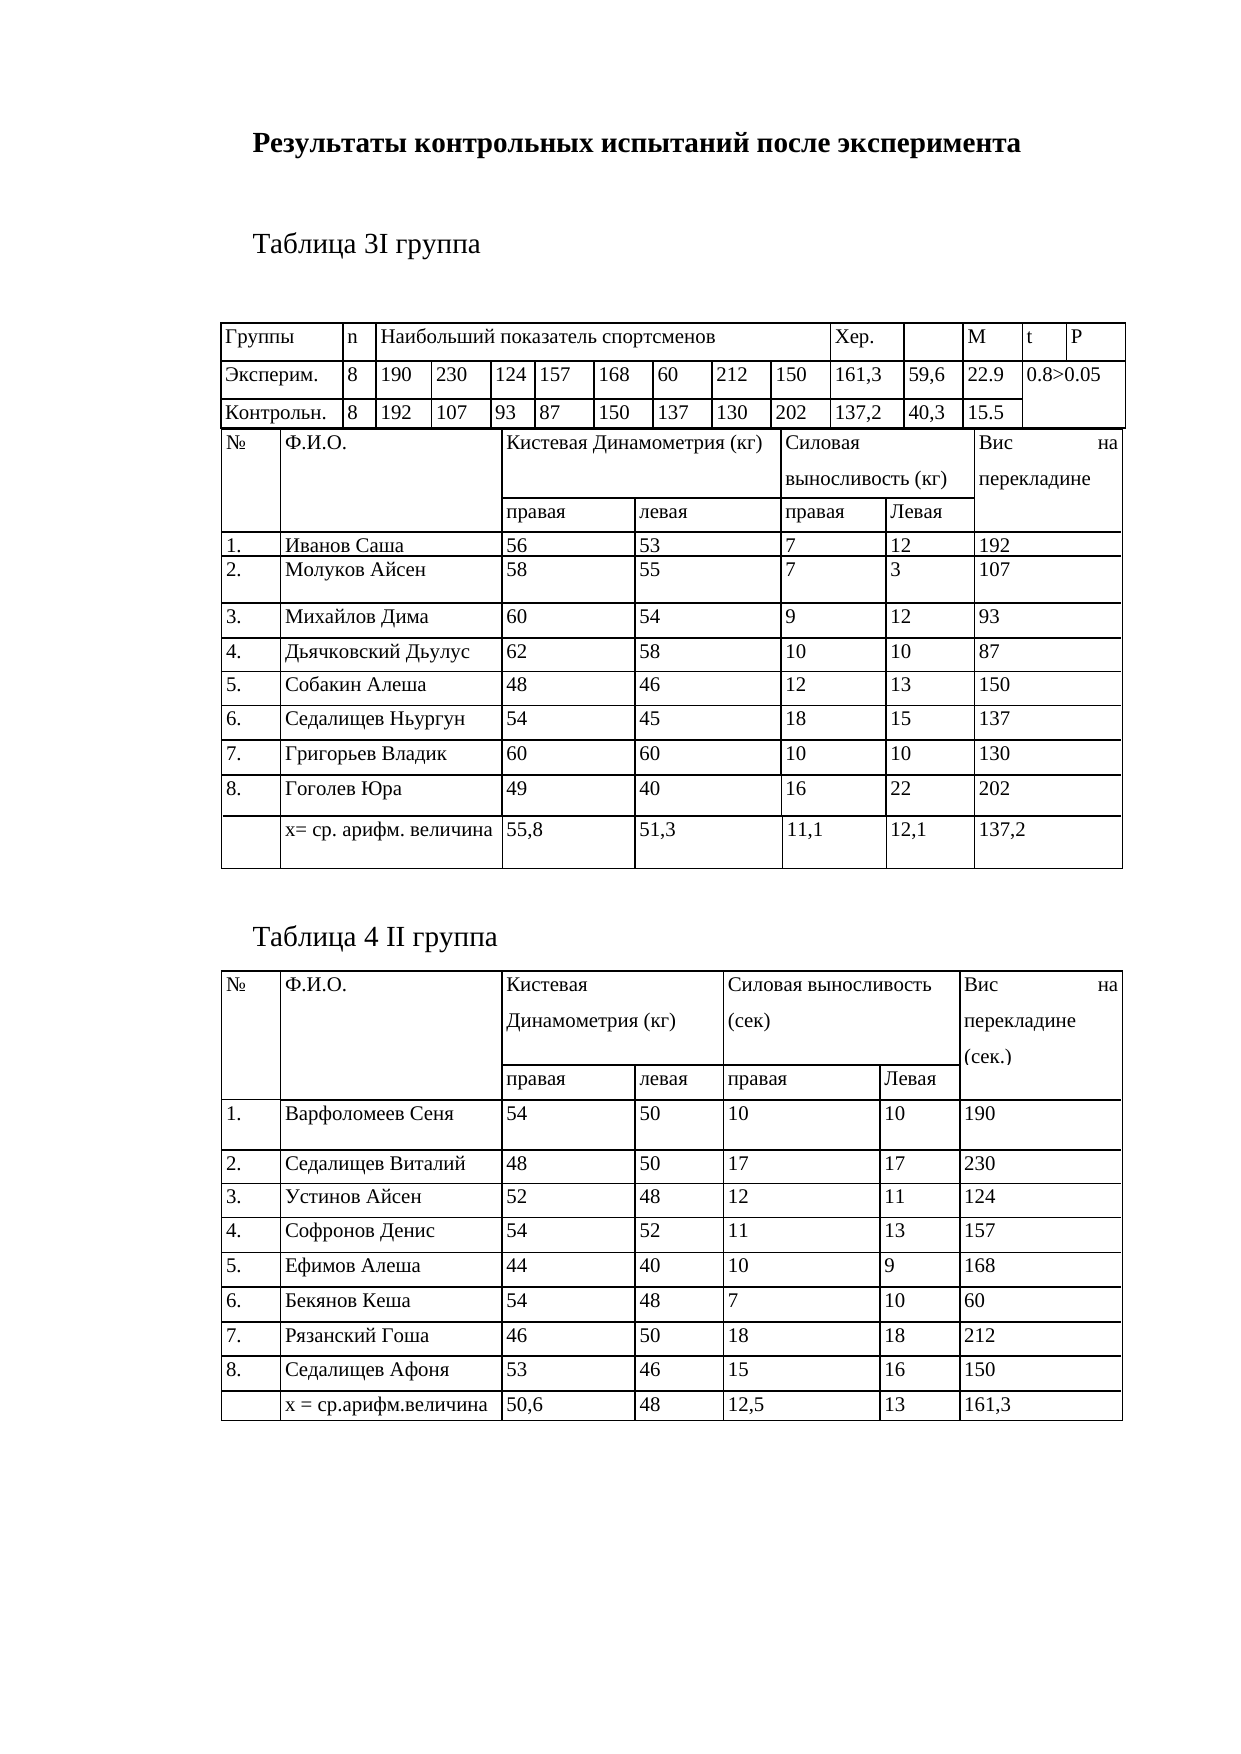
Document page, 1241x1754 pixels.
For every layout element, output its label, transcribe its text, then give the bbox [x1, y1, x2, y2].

table_cell 161,3 [831, 362, 903, 398]
table_cell 40 [636, 776, 781, 815]
table_cell 202 [772, 400, 830, 427]
table_cell 15 [887, 706, 974, 739]
table_cell 168 [595, 362, 652, 398]
table_cell 11 [881, 1184, 959, 1216]
table_cell 3. [222, 1184, 280, 1216]
table_header [905, 324, 962, 360]
text Таблица 3I группа [177, 226, 1152, 259]
table_cell 13 [881, 1218, 959, 1251]
table_cell 5. [222, 1253, 280, 1286]
table_cell Михайлов Дима [281, 604, 501, 637]
table_cell [222, 497, 280, 531]
table_cell 137 [975, 705, 1122, 739]
table_cell Бекянов Кеша [281, 1288, 501, 1321]
table_cell 93 [492, 400, 534, 427]
table_cell 10 [782, 639, 885, 671]
table_cell 58 [636, 639, 780, 671]
table_cell 50 [636, 1101, 723, 1149]
table_cell 22 [887, 776, 974, 815]
table_cell 11 [724, 1218, 879, 1251]
table_cell 46 [503, 1323, 634, 1355]
table_cell 18 [782, 706, 885, 739]
table_cell 58 [503, 557, 634, 602]
table_cell 49 [503, 776, 634, 815]
table_cell 8 [344, 362, 375, 398]
table_cell 107 [432, 400, 490, 427]
table_cell 10 [724, 1253, 879, 1286]
table_cell 60 [503, 741, 634, 774]
table_cell 54 [503, 706, 634, 739]
table_cell 15.5 [964, 400, 1022, 427]
table_cell 8 [344, 400, 375, 427]
table_cell 212 [713, 362, 770, 398]
table_cell 50 [636, 1323, 723, 1355]
table_cell Устинов Айсен [281, 1184, 501, 1216]
table_header Группы [222, 324, 342, 360]
table_cell 60 [636, 741, 780, 774]
table_cell [1023, 398, 1125, 427]
table_cell Молуков Айсен [281, 557, 501, 602]
table_cell 22.9 [964, 362, 1022, 398]
table_cell 7. [222, 1323, 280, 1355]
table_cell 230 [961, 1149, 1122, 1182]
table_cell 59,6 [905, 362, 962, 398]
table_cell Дьячковский Дьулус [281, 639, 501, 671]
table_cell 230 [432, 362, 490, 398]
table_cell 190 [377, 362, 431, 398]
table_cell 54 [503, 1218, 634, 1251]
table_cell 10 [887, 741, 974, 774]
table_cell [281, 497, 501, 531]
table_cell Левая [887, 499, 974, 531]
table_cell 48 [503, 672, 634, 704]
table_cell [222, 1392, 280, 1419]
table_cell 93 [975, 602, 1122, 637]
table_header Силовая выносливость (сек) [724, 972, 959, 1064]
table_cell 192 [377, 400, 431, 427]
table_cell 45 [636, 706, 780, 739]
table_cell 52 [636, 1218, 723, 1251]
table_cell Рязанский Гоша [281, 1323, 501, 1355]
table_cell 168 [961, 1251, 1122, 1286]
table_header М [964, 324, 1022, 360]
table_cell 6. [222, 1288, 280, 1321]
table_cell 124 [961, 1183, 1122, 1216]
table_header Кистевая Динамометрия (кг) [503, 972, 723, 1064]
table_cell 9 [881, 1253, 959, 1286]
table_cell Собакин Алеша [281, 672, 501, 704]
table_cell 150 [975, 671, 1122, 704]
table_cell 15 [724, 1357, 879, 1390]
table_cell правая [503, 1066, 634, 1099]
table_cell 6. [222, 706, 280, 739]
table_cell 48 [636, 1288, 723, 1321]
table_cell 157 [536, 362, 593, 398]
table_cell 137 [654, 400, 711, 427]
table_cell 53 [503, 1357, 634, 1390]
table_cell Варфоломеев Сеня [281, 1101, 501, 1149]
table_header № [222, 972, 280, 1064]
table_cell 17 [724, 1151, 879, 1182]
table_cell 50,6 [503, 1392, 634, 1419]
table_cell 1. [222, 1100, 280, 1149]
table_cell 12 [782, 672, 885, 704]
table_cell Иванов Саша [281, 533, 501, 555]
table_cell 8. [222, 776, 280, 815]
table_cell 46 [636, 672, 780, 704]
table_cell 124 [492, 362, 534, 398]
table_cell 10 [782, 741, 885, 774]
table_cell Григорьев Владик [281, 741, 501, 774]
text Таблица 4 II группа [177, 919, 1152, 953]
table_cell 0.8>0.05 [1023, 362, 1125, 398]
table_cell 40,3 [905, 400, 962, 427]
table_cell 2. [222, 557, 280, 602]
table_header Хер. [831, 324, 903, 360]
table_cell 137,2 [975, 815, 1122, 868]
table_header Вис на перекладине (сек.) [975, 430, 1122, 497]
table_cell 16 [881, 1357, 959, 1390]
table_cell 12 [887, 604, 974, 637]
table_cell 7 [782, 557, 885, 602]
table_cell 55,8 [503, 817, 634, 868]
table_cell 54 [503, 1288, 634, 1321]
table_cell x= ср. арифм. величина [281, 817, 502, 868]
table_header Наибольший показатель спортсменов [377, 324, 830, 360]
text Результаты контрольных испытаний после эксперимента [177, 125, 1152, 159]
table_cell 10 [881, 1288, 959, 1321]
table_cell 46 [636, 1357, 723, 1390]
table_cell 12 [887, 533, 974, 555]
table_cell 202 [975, 774, 1122, 815]
table_cell 48 [636, 1184, 723, 1216]
table_cell 51,3 [636, 817, 782, 868]
table_header Кистевая Динамометрия (кг) [503, 430, 780, 497]
table_cell 107 [975, 555, 1122, 602]
table_cell 54 [503, 1101, 634, 1149]
table_cell 8. [222, 1357, 280, 1390]
table_cell 18 [881, 1323, 959, 1355]
table_cell 87 [975, 637, 1122, 671]
table_cell 130 [713, 400, 770, 427]
table_cell 192 [975, 531, 1122, 555]
table_cell [222, 1064, 280, 1099]
table_cell 3. [222, 604, 280, 637]
table_cell 17 [881, 1151, 959, 1182]
table_cell Контрольн. [222, 400, 342, 427]
table_cell 7. [222, 741, 280, 774]
table_cell Ефимов Алеша [281, 1253, 501, 1286]
table_header Вис на перекладине (сек.) [961, 972, 1122, 1064]
table_cell 10 [724, 1101, 879, 1149]
table_cell 60 [654, 362, 711, 398]
table_cell 10 [887, 639, 974, 671]
table_cell 16 [782, 776, 885, 815]
table_cell Седалищев Афоня [281, 1357, 501, 1390]
table_cell правая [724, 1066, 879, 1099]
table_header t [1023, 324, 1066, 360]
table_cell 87 [536, 400, 593, 427]
table_cell 150 [595, 400, 652, 427]
table_cell Софронов Денис [281, 1218, 501, 1251]
table_cell 1. [222, 533, 280, 555]
table_cell 13 [887, 672, 974, 704]
table_cell Эксперим. [222, 362, 342, 398]
table_cell Гоголев Юра [281, 776, 501, 815]
table_cell 4. [222, 639, 280, 671]
table_header Силовая выносливость (кг) [782, 430, 974, 497]
table_cell 56 [503, 533, 634, 555]
table_cell [961, 1064, 1122, 1099]
table_cell 48 [503, 1151, 634, 1182]
table_cell 60 [961, 1286, 1122, 1321]
table_cell 62 [503, 639, 634, 671]
table_cell левая [636, 1066, 723, 1099]
table_header n [344, 324, 375, 360]
table_cell 11,1 [783, 817, 886, 868]
table_header Ф.И.О. [281, 972, 501, 1064]
table_cell левая [636, 499, 780, 531]
table_cell 137,2 [831, 400, 903, 427]
table_header № [222, 430, 280, 497]
table_cell 2. [222, 1151, 280, 1182]
table_cell 157 [961, 1216, 1122, 1251]
table_cell х = ср.арифм.величина [281, 1392, 501, 1419]
table_cell 40 [636, 1253, 723, 1286]
table_cell 130 [975, 739, 1122, 774]
table_cell Седалищев Виталий [281, 1151, 501, 1182]
table_cell 12,1 [887, 817, 974, 868]
table_cell 18 [724, 1323, 879, 1355]
table_cell 60 [503, 604, 634, 637]
table_cell 190 [961, 1099, 1122, 1149]
table_cell 161,3 [961, 1390, 1122, 1419]
table_cell 52 [503, 1184, 634, 1216]
table_cell 150 [772, 362, 830, 398]
table_cell [281, 1064, 501, 1099]
table_cell 7 [724, 1288, 879, 1321]
table_cell правая [782, 499, 885, 531]
table_cell 4. [222, 1218, 280, 1251]
table_cell 212 [961, 1321, 1122, 1355]
table_cell 5. [222, 672, 280, 704]
table_cell правая [503, 499, 634, 531]
table_cell 44 [503, 1253, 634, 1286]
table_cell 48 [636, 1392, 723, 1419]
table_cell 50 [636, 1151, 723, 1182]
table_cell 150 [961, 1355, 1122, 1390]
table_cell Левая [881, 1066, 959, 1099]
table_cell 3 [887, 557, 974, 602]
table_cell 7 [782, 533, 885, 555]
table_cell [222, 816, 280, 868]
table_cell [975, 497, 1122, 531]
table_cell Седалищев Ньургун [281, 706, 501, 739]
table_cell 13 [881, 1392, 959, 1419]
table_cell 12,5 [724, 1392, 879, 1419]
table_cell 9 [782, 604, 885, 637]
table_header P [1067, 324, 1125, 360]
table_cell 53 [636, 533, 780, 555]
table_cell 55 [636, 557, 780, 602]
table_cell 10 [881, 1101, 959, 1149]
table_cell 12 [724, 1184, 879, 1216]
table_cell 54 [636, 604, 780, 637]
table_header Ф.И.О. [281, 430, 501, 497]
